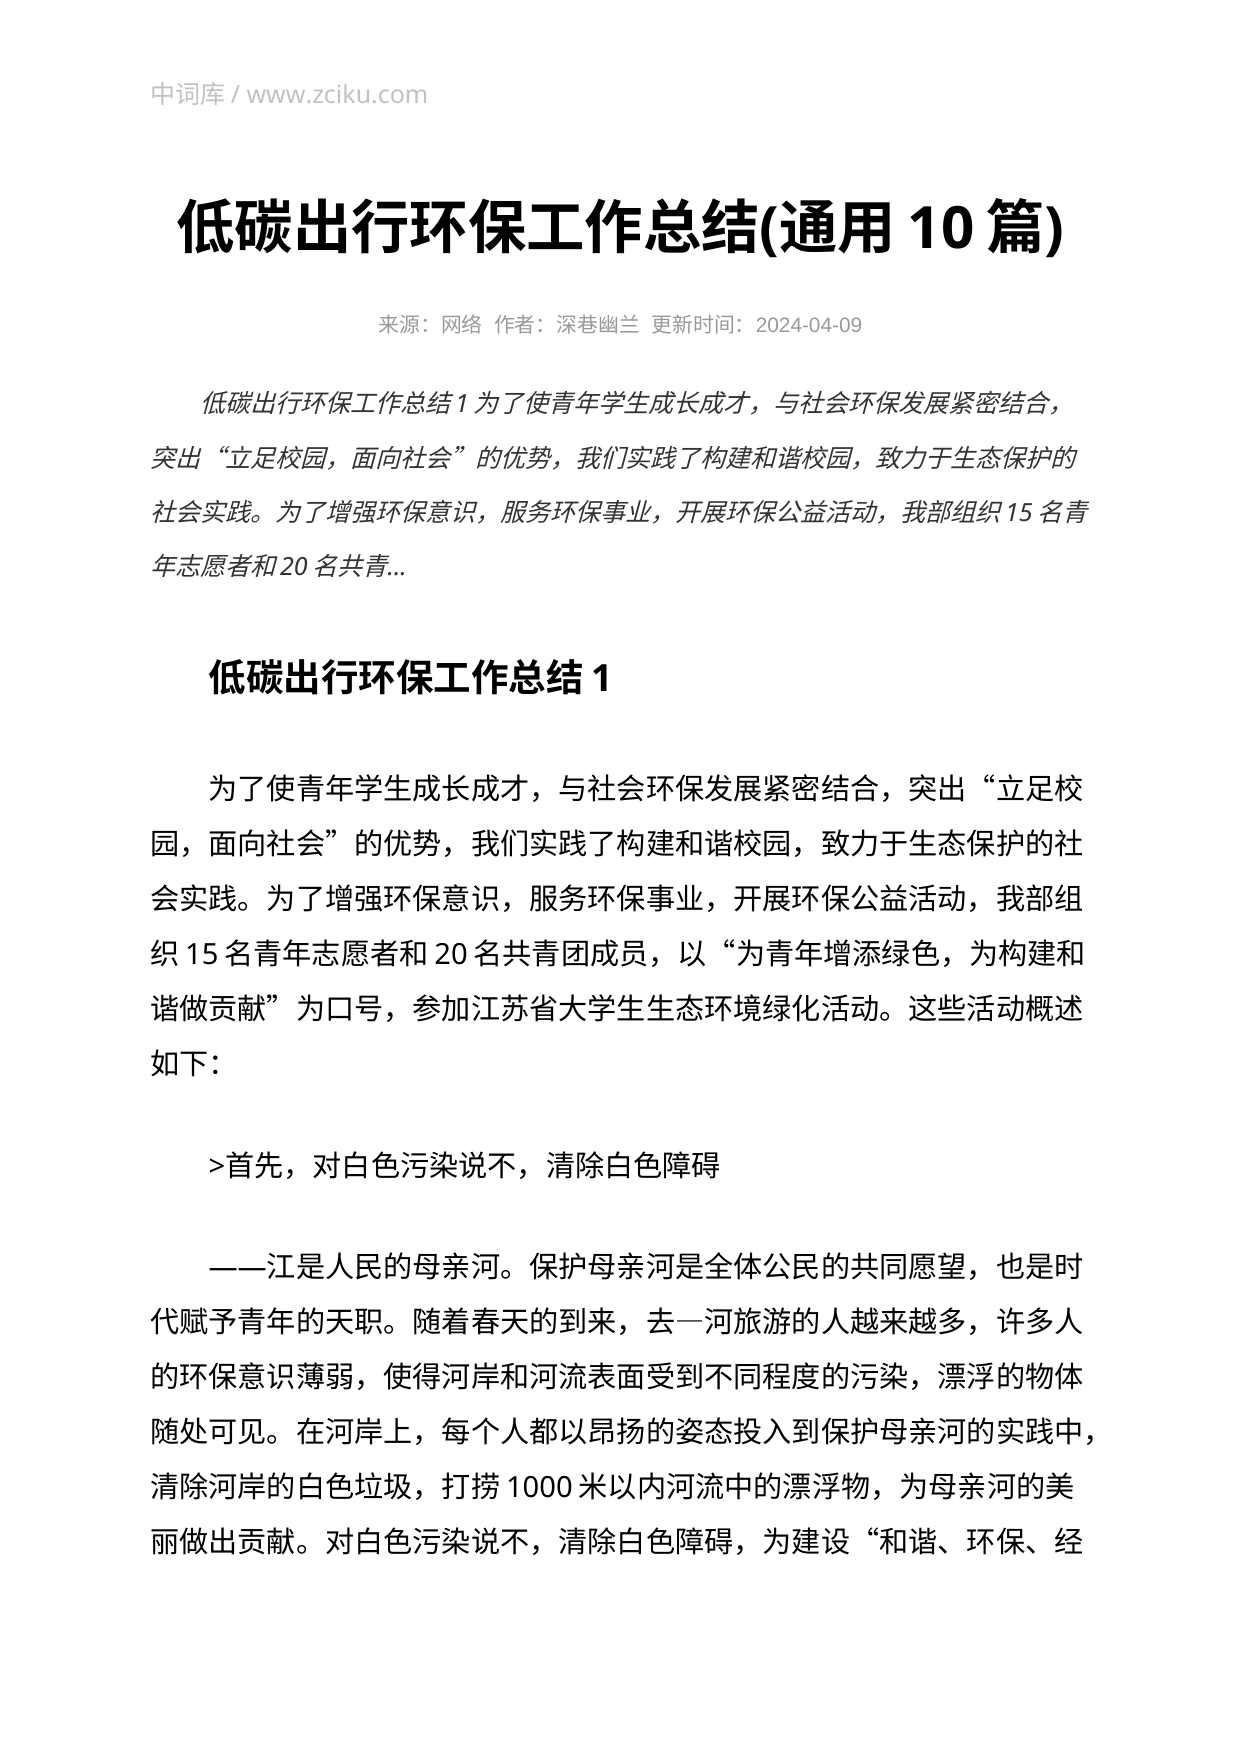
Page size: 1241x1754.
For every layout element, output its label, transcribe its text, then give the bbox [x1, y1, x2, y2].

subtitle 低碳出行环保工作总结(通用10篇) [150, 181, 1090, 266]
text 来源：网络 作者：深巷幽兰 更新时间：2024-04-09 [150, 313, 1090, 337]
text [150, 1244, 1090, 1561]
text 低碳出行环保工作总结1 [150, 648, 1090, 703]
text >首先，对白色污染说不，清除白色障碍 [150, 1142, 1090, 1184]
text 低碳出行环保工作总结1为了使青年学生成长成才，与社会环保发展紧密结合，突出“立足校园，面向社会”的优势，我们实践了构建和谐校园，致力于生态保护的社会实践。为了增强环保意识，服务环保事业，开展环保公益活动，我部组织15名青年志愿者和20名共青... [150, 384, 1090, 583]
text 为了使青年学生成长成才，与社会环保发展紧密结合，突出“立足校园，面向社会”的优势，我们实践了构建和谐校园，致力于生态保护的社会实践。为了增强环保意识，服务环保事业，开展环保公益活动，我部组织15名青年志愿者和20名共青团成员，以“为青年增添绿色，为构建和谐做贡献”为口号，参加江苏省大学生生态环境绿化活动。这些活动概述如下： [150, 766, 1090, 1083]
